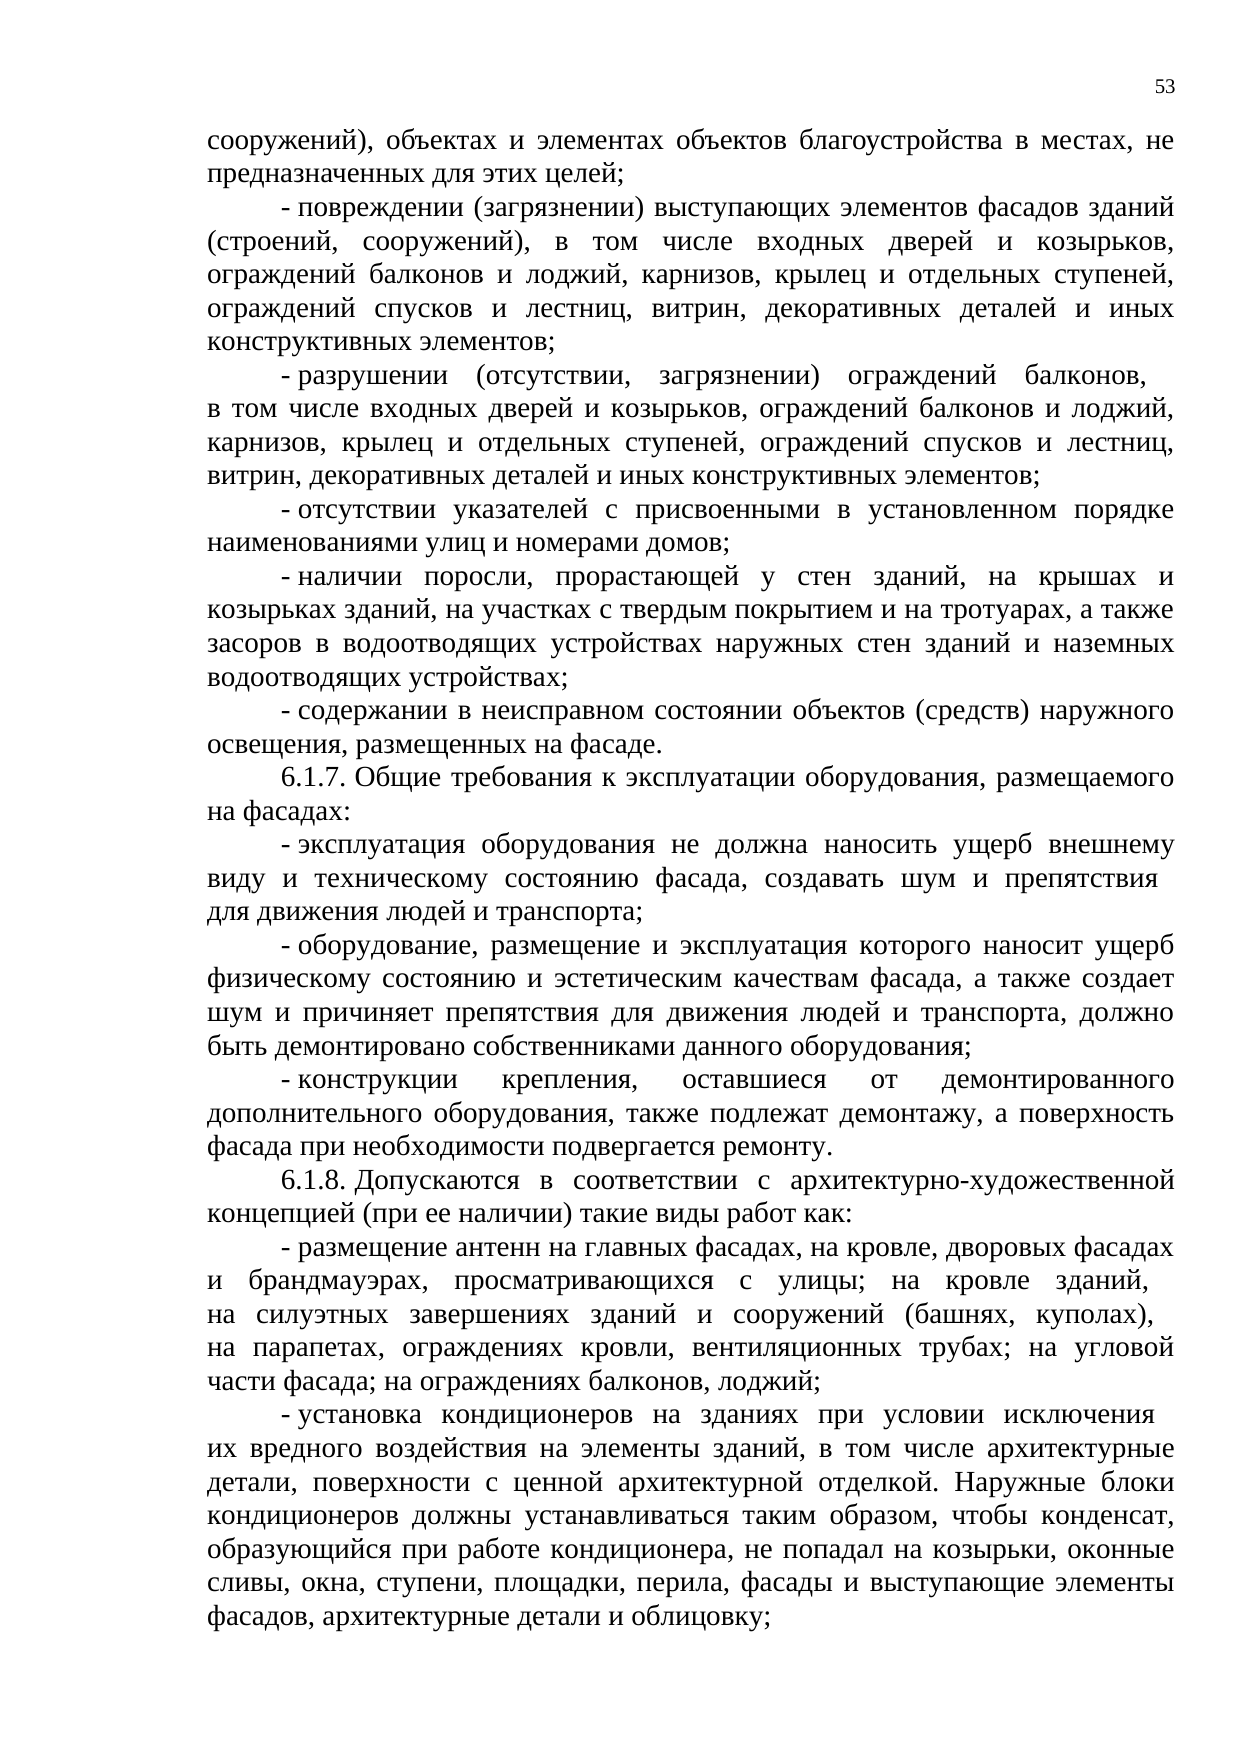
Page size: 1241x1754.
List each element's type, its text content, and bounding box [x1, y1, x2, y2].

text - эксплуатация оборудования не должна наносить ущерб внешнему виду и техническому состоянию фасада, создавать шум и препятствия для движения людей и транспорта; [207, 826, 1175, 927]
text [207, 122, 1175, 189]
text - отсутствии указателей с присвоенными в установленном порядке наименованиями улиц и номерами домов; [207, 491, 1175, 558]
text - содержании в неисправном состоянии объектов (средств) наружного освещения, размещенных на фасаде. [207, 692, 1175, 759]
text - разрушении (отсутствии, загрязнении) ограждений балконов, в том числе входных дверей и козырьков, ограждений балконов и лоджий, карнизов, крылец и отдельных ступеней, ограждений спусков и лестниц, витрин, декоративных деталей и иных конструктивных элементов; [207, 357, 1175, 491]
text - наличии поросли, прорастающей у стен зданий, на крышах и козырьках зданий, на участках с твердым покрытием и на тротуарах, а также засоров в водоотводящих устройствах наружных стен зданий и наземных водоотводящих устройствах; [207, 558, 1175, 692]
text 6.1.8. Допускаются в соответствии с архитектурно-художественной концепцией (при ее наличии) такие виды работ как: [207, 1162, 1175, 1229]
text - повреждении (загрязнении) выступающих элементов фасадов зданий (строений, сооружений), в том числе входных дверей и козырьков, ограждений балконов и лоджий, карнизов, крылец и отдельных ступеней, ограждений спусков и лестниц, витрин, декоративных деталей и иных конструктивных элементов; [207, 189, 1175, 357]
text 6.1.7. Общие требования к эксплуатации оборудования, размещаемого на фасадах: [207, 759, 1175, 826]
text - конструкции крепления, оставшиеся от демонтированного дополнительного оборудования, также подлежат демонтажу, а поверхность фасада при необходимости подвергается ремонту. [207, 1061, 1175, 1162]
text - оборудование, размещение и эксплуатация которого наносит ущерб физическому состоянию и эстетическим качествам фасада, а также создает шум и причиняет препятствия для движения людей и транспорта, должно быть демонтировано собственниками данного оборудования; [207, 927, 1175, 1061]
text - установка кондиционеров на зданиях при условии исключения их вредного воздействия на элементы зданий, в том числе архитектурные детали, поверхности с ценной архитектурной отделкой. Наружные блоки кондиционеров должны устанавливаться таким образом, чтобы конденсат, образующийся при работе кондиционера, не попадал на козырьки, оконные сливы, окна, ступени, площадки, перила, фасады и выступающие элементы фасадов, архитектурные детали и облицовку; [207, 1397, 1175, 1631]
text - размещение антенн на главных фасадах, на кровле, дворовых фасадах и брандмауэрах, просматривающихся с улицы; на кровле зданий, на силуэтных завершениях зданий и сооружений (башнях, куполах), на парапетах, ограждениях кровли, вентиляционных трубах; на угловой части фасада; на ограждениях балконов, лоджий; [207, 1229, 1175, 1397]
